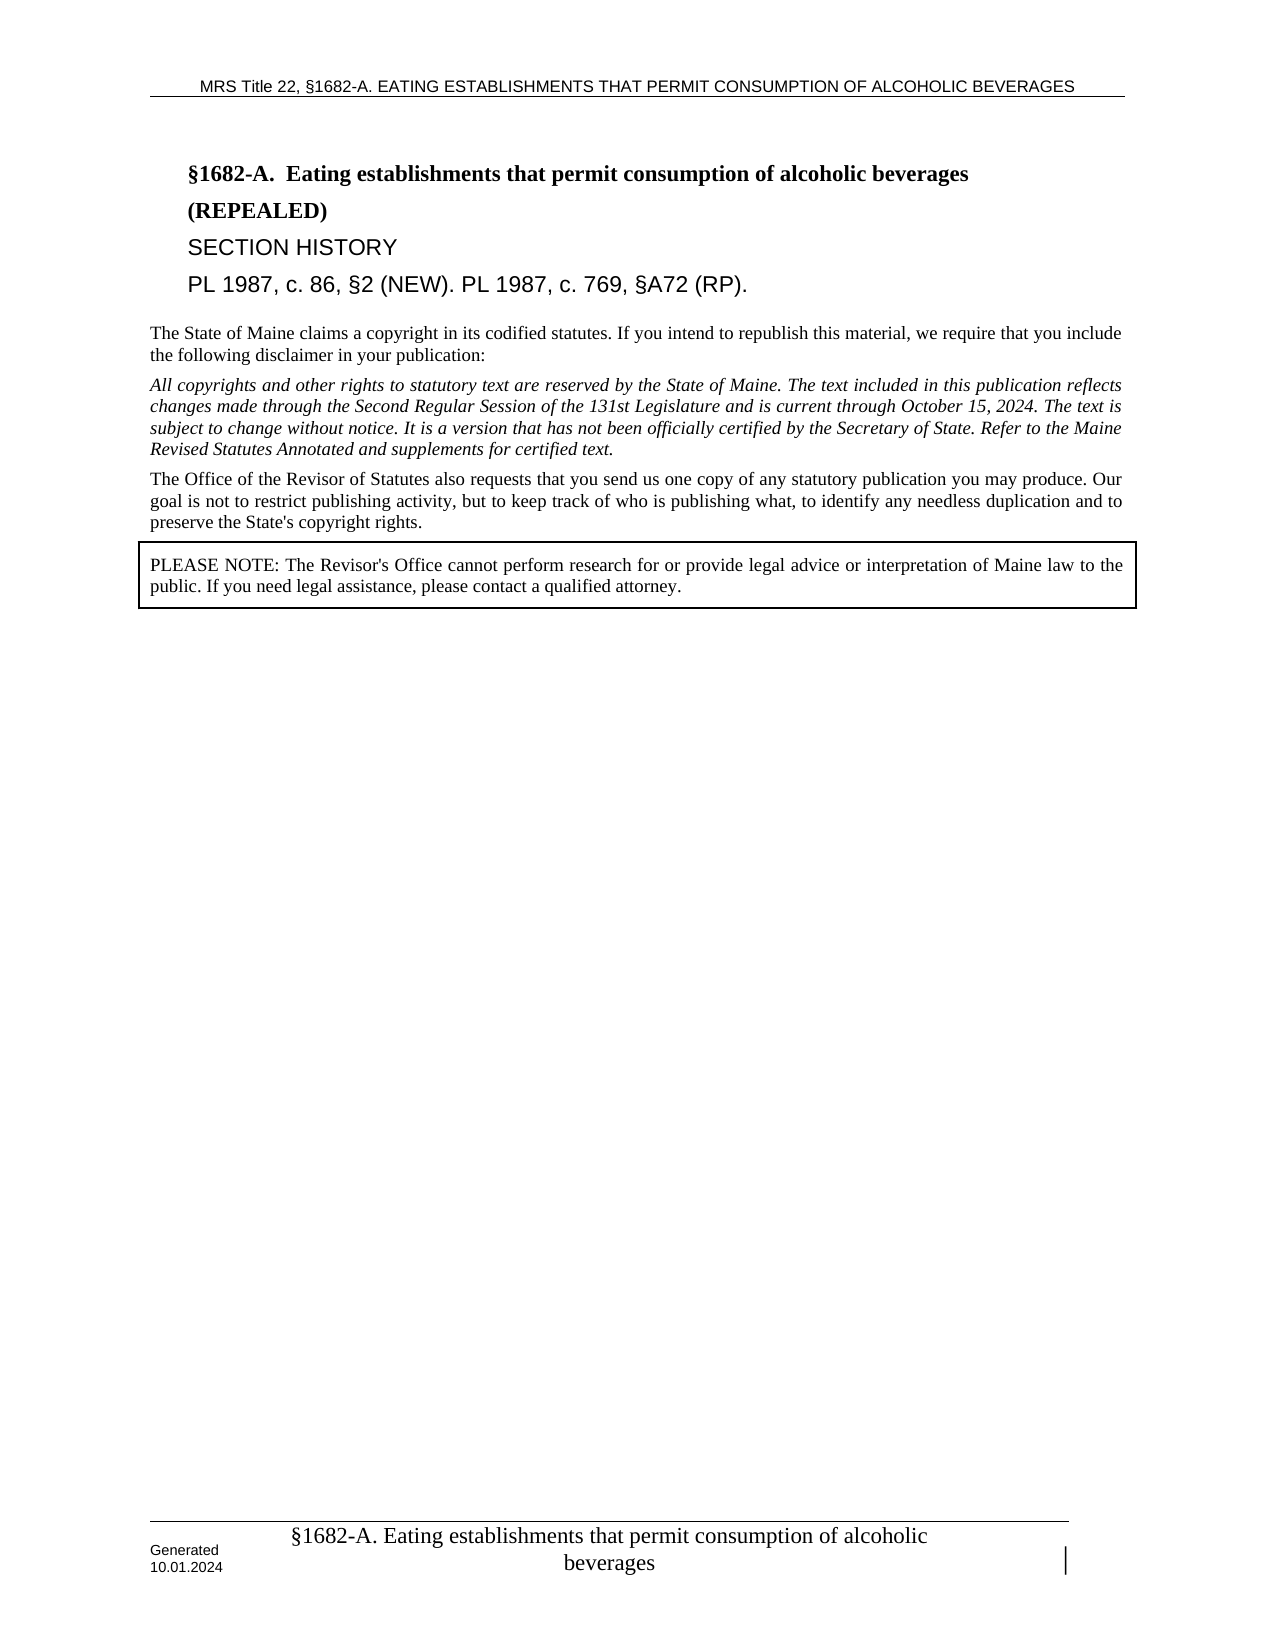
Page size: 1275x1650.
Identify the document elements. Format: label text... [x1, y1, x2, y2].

text (REPEALED) [187, 197, 1125, 223]
text §1682-A. Eating establishments that permit consumption of alcoholic beverages [187, 160, 1125, 187]
text PLEASE NOTE: The Revisor's Office cannot perform research for or provide legal advice or interpretation of Maine law to the public. If you need legal assistance, please contact a qualified attorney. [140, 543, 1135, 607]
text SECTION HISTORY [187, 234, 1125, 260]
text The State of Maine claims a copyright in its codified statutes. If you intend to republish this material, we require that you include the following disclaimer in your publication: [150, 322, 1125, 365]
text The Office of the Revisor of Statutes also requests that you send us one copy of any statutory publication you may produce. Our goal is not to restrict publishing activity, but to keep track of who is publishing what, to identify any needless duplication and to preserve the State's copyright rights. [150, 468, 1125, 533]
text All copyrights and other rights to statutory text are reserved by the State of Maine. The text included in this publication reflects changes made through the Second Regular Session of the 131st Legislature and is current through October 15, 2024 . The text is subject to change without notice. It is a version that has not been officially certified by the Secretary of State. Refer to the Maine Revised Statutes Annotated and supplements for certified text. [150, 373, 1125, 460]
text PL 1987, c. 86, §2 (NEW). PL 1987, c. 769, §A72 (RP). [187, 271, 1125, 297]
